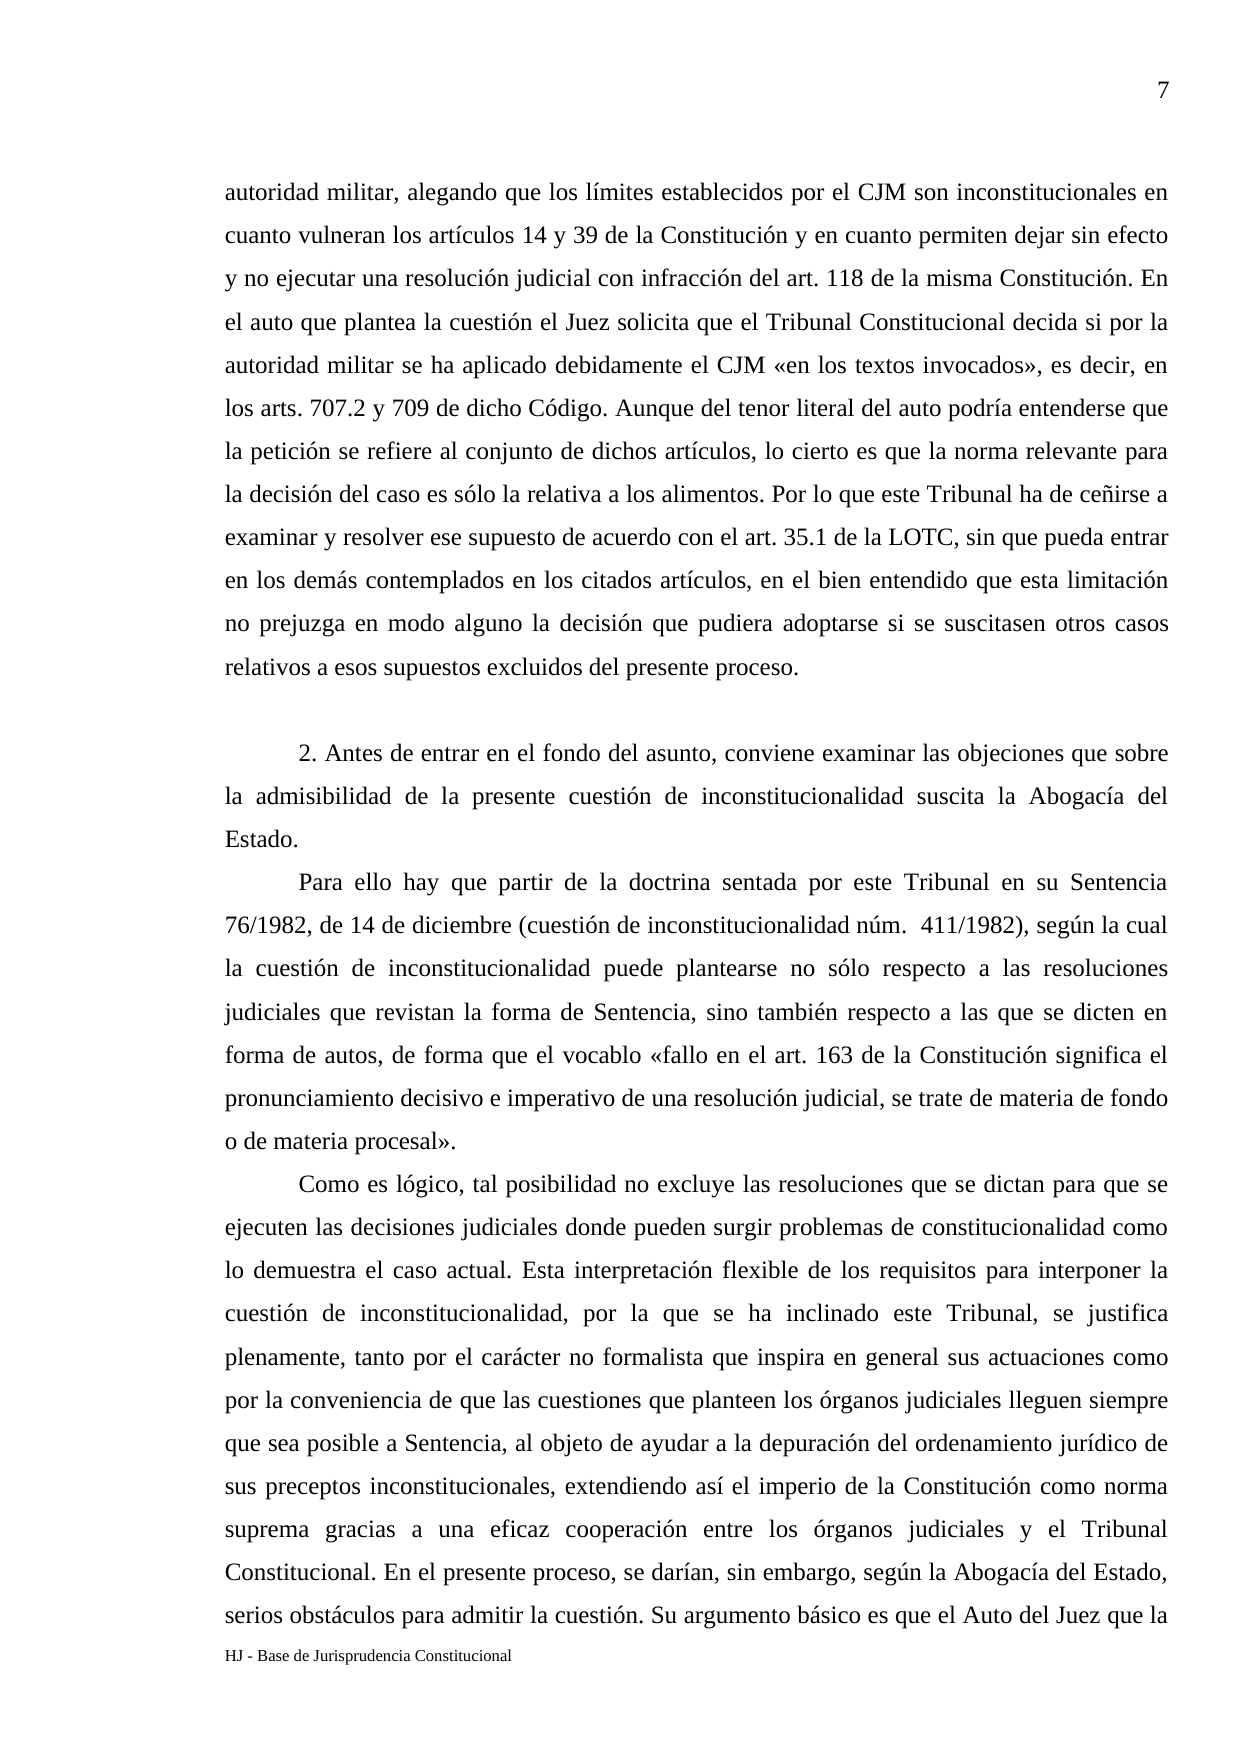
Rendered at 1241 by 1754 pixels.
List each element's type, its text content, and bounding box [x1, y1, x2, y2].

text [224, 1169, 1169, 1629]
text 2. Antes de entrar en el fondo del asunto, conviene examinar las objeciones que sobre la admisibilidad de la presente cuestión de inconstitucionalidad suscita la Abogacía del Estado. [224, 738, 1169, 853]
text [224, 177, 1169, 680]
text Para ello hay que partir de la doctrina sentada por este Tribunal en su Sentencia 76/1982, de 14 de diciembre (cuestión de inconstitucionalidad núm. 411/1982), según la cual la cuestión de inconstitucionalidad puede plantearse no sólo respecto a las resoluciones judiciales que revistan la forma de Sentencia, sino también respecto a las que se dicten en forma de autos, de forma que el vocablo «fallo en el art. 163 de la Constitución significa el pronunciamiento decisivo e imperativo de una resolución judicial, se trate de materia de fondo o de materia procesal». [224, 867, 1169, 1155]
